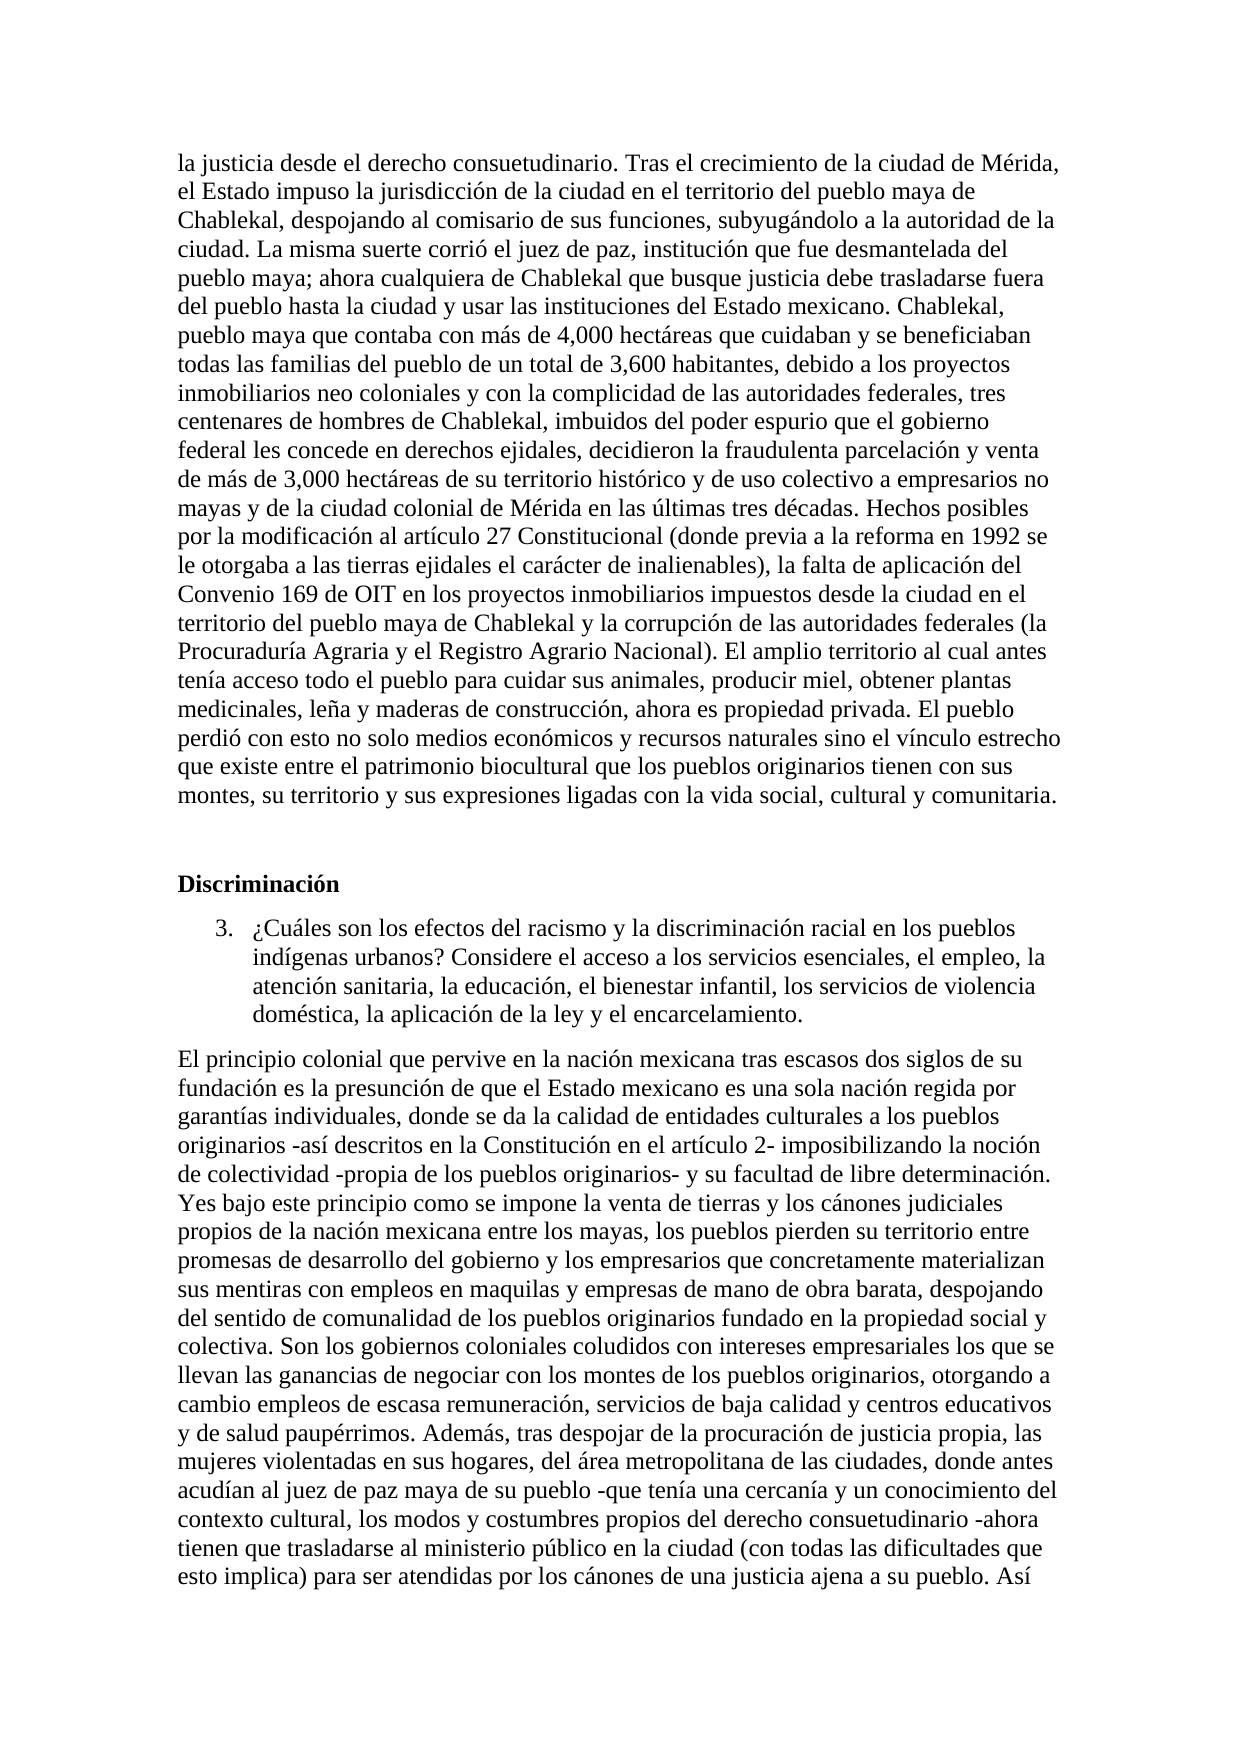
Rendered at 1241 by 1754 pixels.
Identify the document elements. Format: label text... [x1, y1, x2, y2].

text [177, 148, 1063, 809]
text Discriminación [177, 869, 1063, 898]
list ¿Cuáles son los efectos del racismo y la discriminación racial en los pueblos indígenas urbanos? Considere el acceso a los servicios esenciales, el empleo, la atención sanitaria, la educación, el bienestar infantil, los servicios de violencia doméstica, la aplicación de la ley y el encarcelamiento. [215, 913, 1063, 1028]
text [177, 1044, 1063, 1590]
